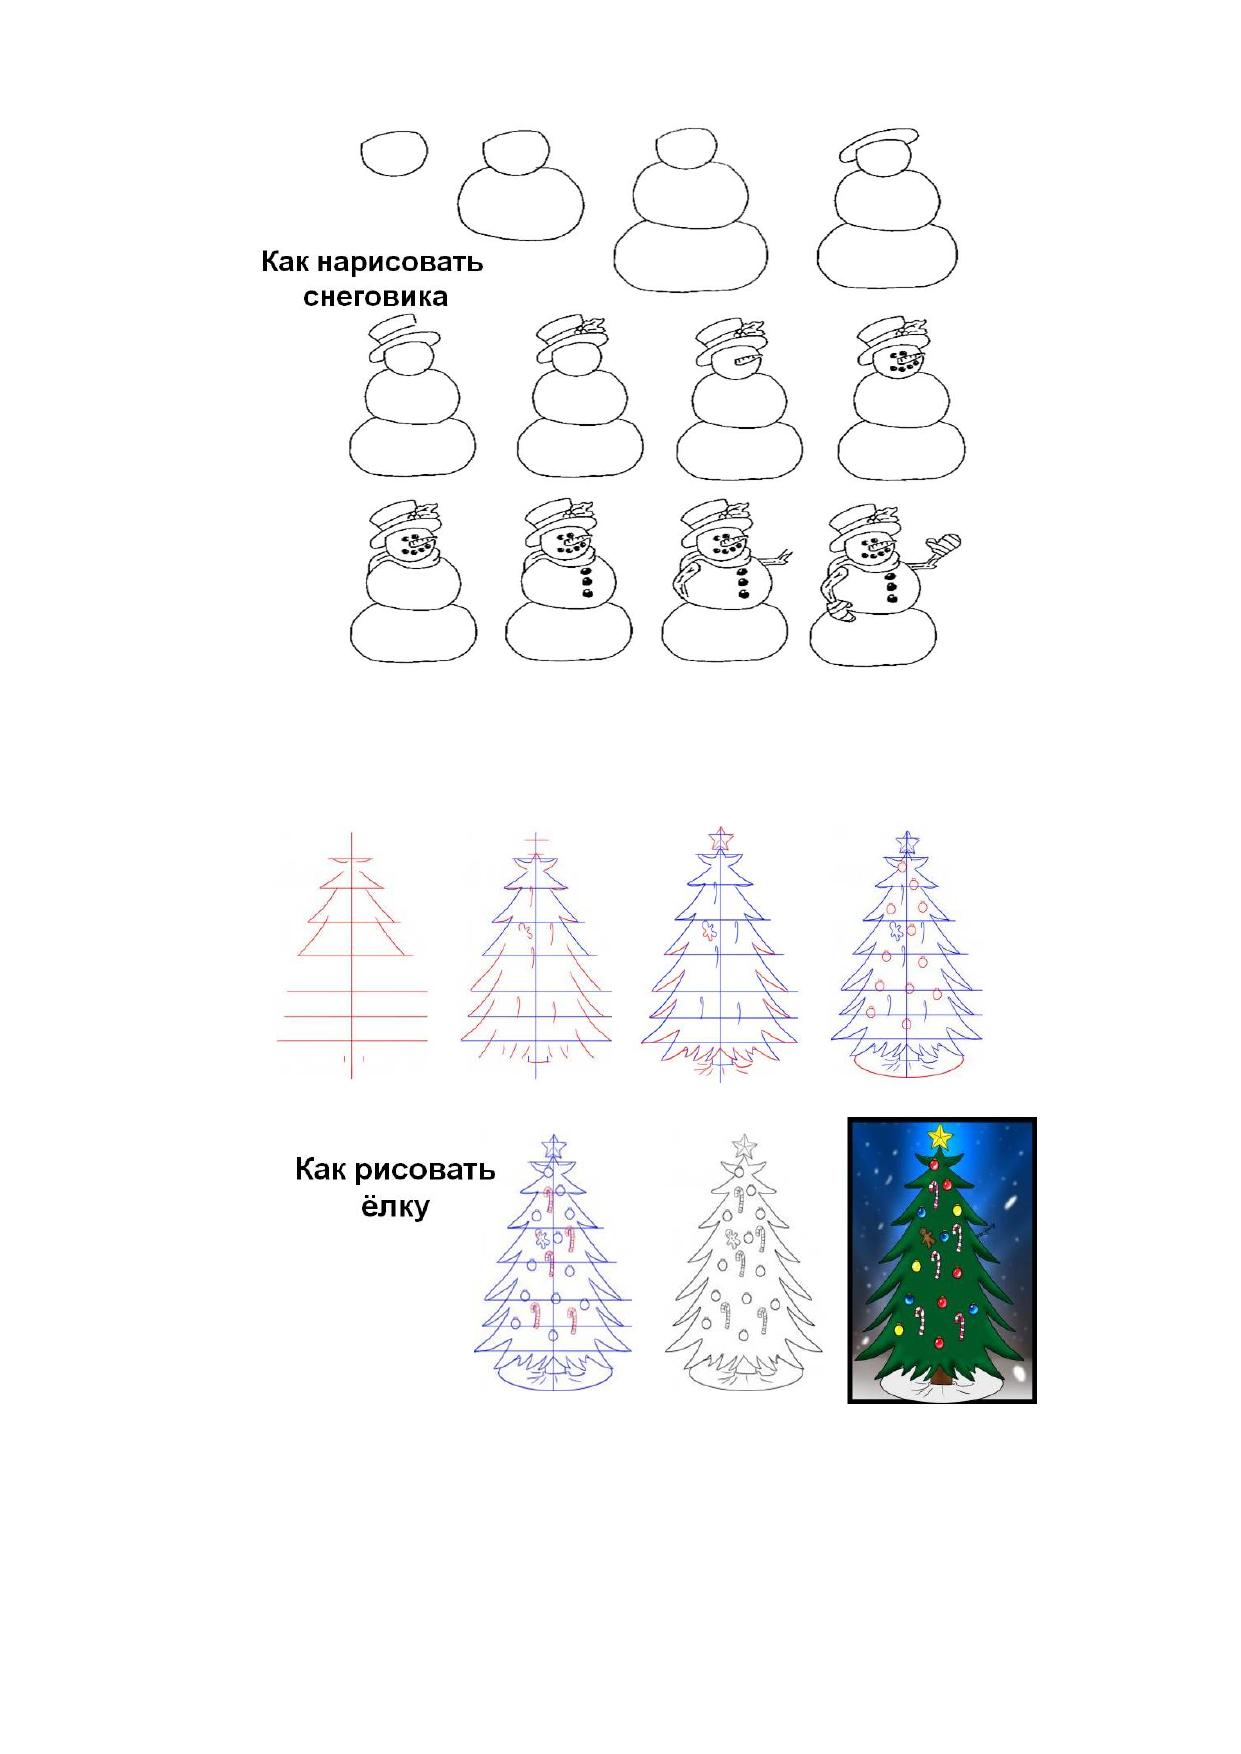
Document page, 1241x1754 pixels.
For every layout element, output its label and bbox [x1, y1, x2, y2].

picture [251, 118, 992, 674]
picture [251, 813, 1037, 1404]
